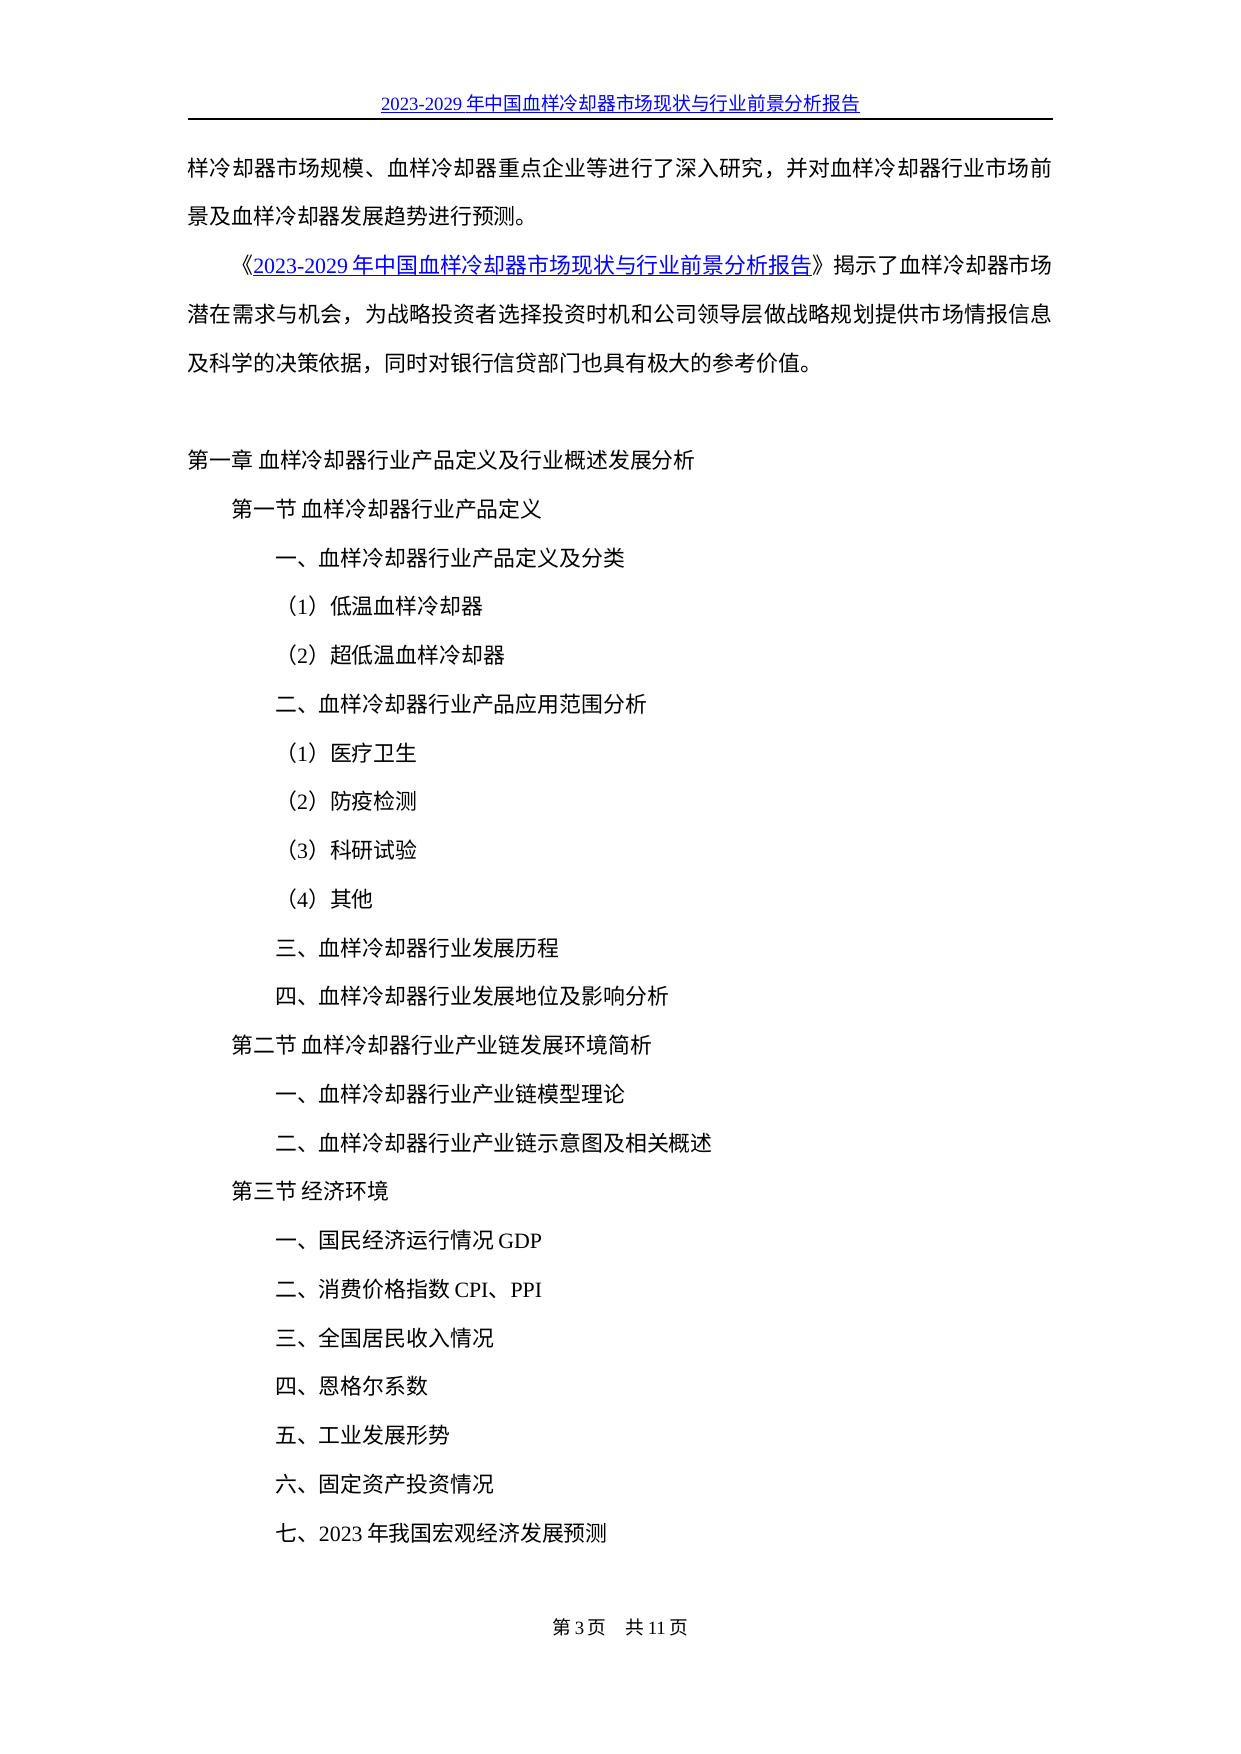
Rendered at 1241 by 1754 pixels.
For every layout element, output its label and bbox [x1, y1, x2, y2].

text [187, 150, 1053, 1548]
